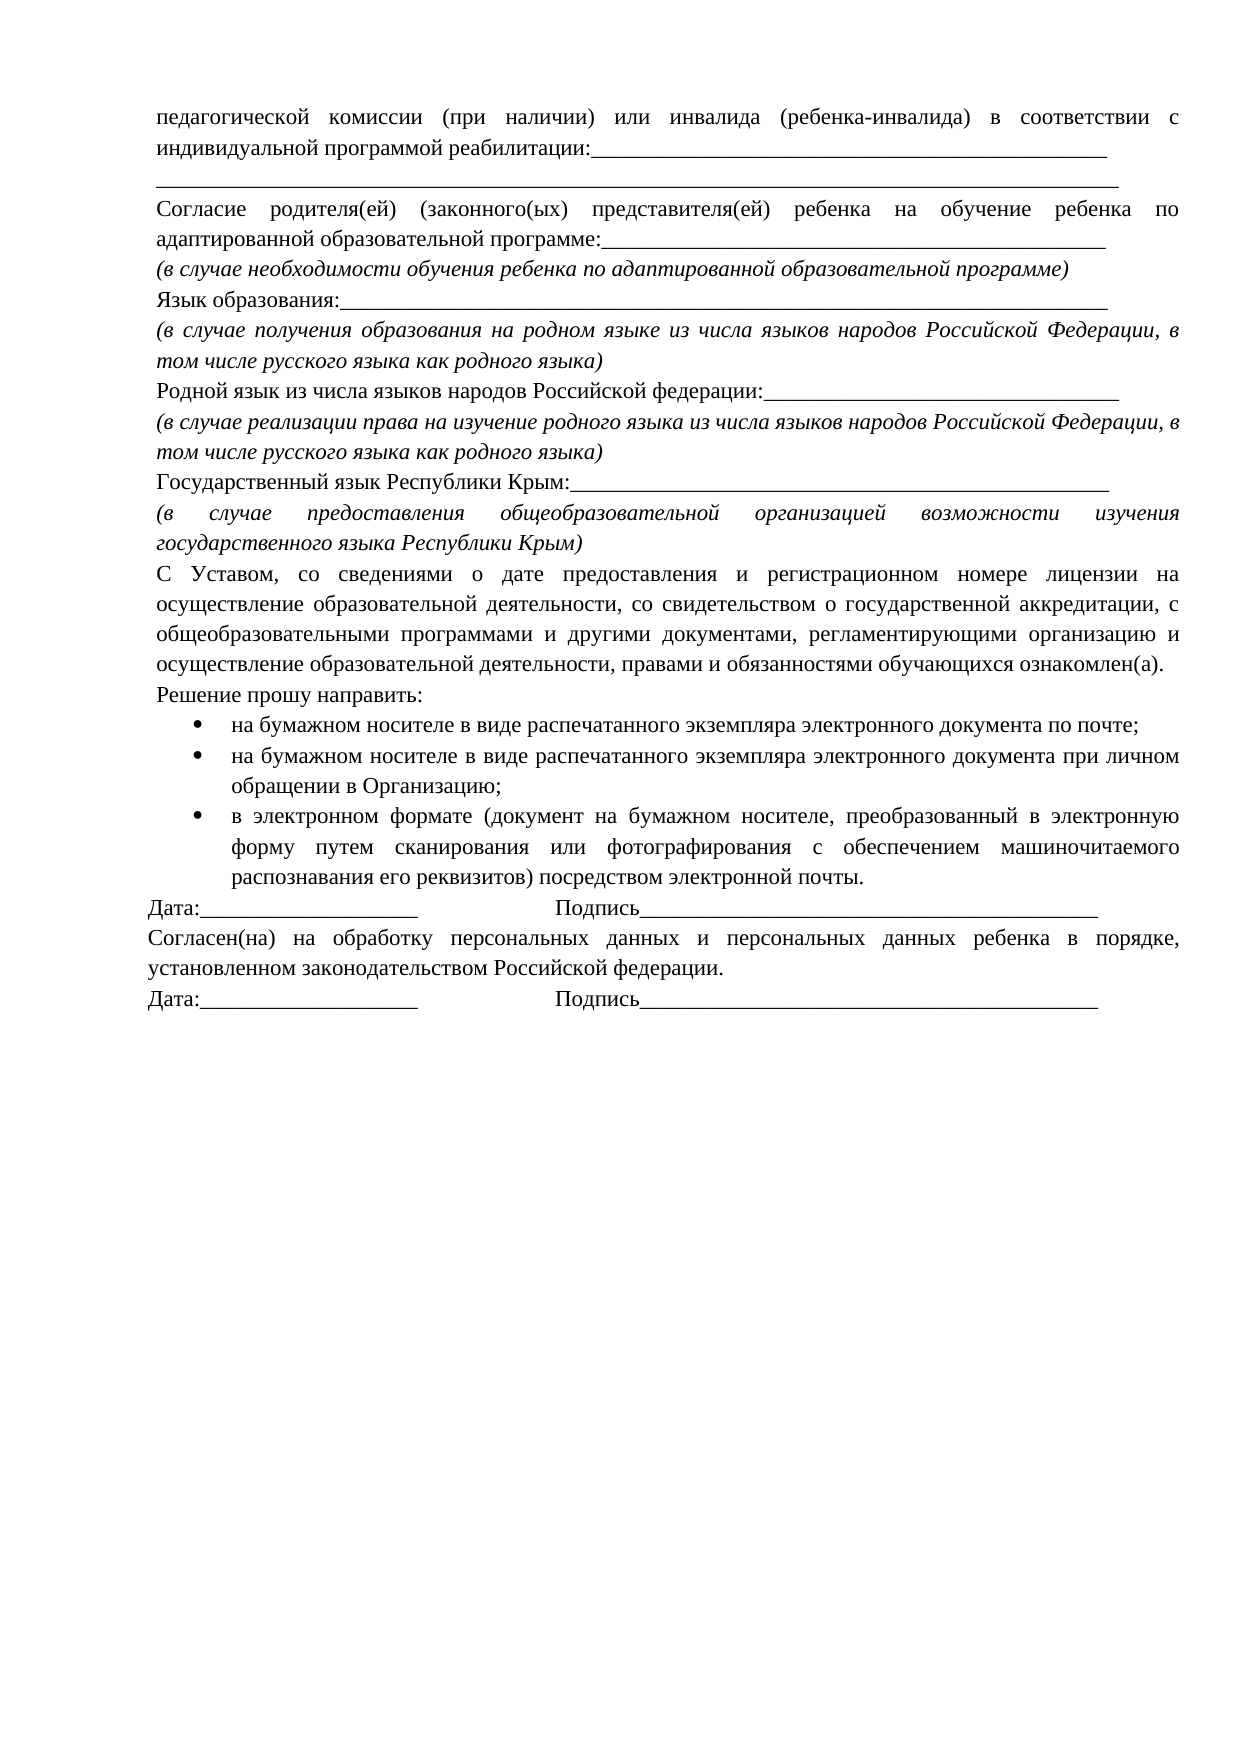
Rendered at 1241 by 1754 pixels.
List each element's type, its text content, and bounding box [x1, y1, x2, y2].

text Язык образования:___________________________________________________________________ [156, 286, 1181, 312]
list на бумажном носителе в виде распечатанного экземпляра электронного документа по почте; [193, 711, 1181, 738]
list в электронном формате (документ на бумажном носителе, преобразованный в электронную форму путем сканирования или фотографирования с обеспечением машиночитаемого распознавания его реквизитов) посредством электронной почты. [193, 803, 1181, 889]
list на бумажном носителе в виде распечатанного экземпляра электронного документа при личном обращении в Организацию; [193, 742, 1181, 798]
text Согласие родителя(ей) (законного(ых) представителя(ей) ребенка на обучение ребенка по адаптированной образовательной программе:____________________________________________ [156, 195, 1181, 251]
text (в случае реализации права на изучение родного языка из числа языков народов Российской Федерации, в том числе русского языка как родного языка) [156, 408, 1181, 464]
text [156, 103, 1181, 160]
text С Уставом, со сведениями о дате предоставления и регистрационном номере лицензии на осуществление образовательной деятельности, со свидетельством о государственной аккредитации, с общеобразовательными программами и другими документами, регламентирующими организацию и осуществление образовательной деятельности, правами и обязанностями обучающихся ознакомлен(а). [156, 560, 1181, 677]
text Согласен(на) на обработку персональных данных и персональных данных ребенка в порядке, установленном законодательством Российской федерации. [148, 924, 1181, 981]
text Государственный язык Республики Крым:_______________________________________________ [156, 468, 1181, 495]
text (в случае предоставления общеобразовательной организацией возможности изучения государственного языка Республики Крым) [156, 499, 1181, 556]
text Родной язык из числа языков народов Российской федерации:_______________________________ [156, 377, 1181, 403]
text ____________________________________________________________________________________ [156, 164, 1181, 191]
text Дата:___________________ Подпись________________________________________ [148, 985, 1181, 1011]
text Решение прошу направить: [156, 681, 1181, 707]
text (в случае получения образования на родном языке из числа языков народов Российской Федерации, в том числе русского языка как родного языка) [156, 316, 1181, 373]
text Дата:___________________ Подпись________________________________________ [148, 893, 1181, 920]
text (в случае необходимости обучения ребенка по адаптированной образовательной программе) [156, 255, 1181, 282]
